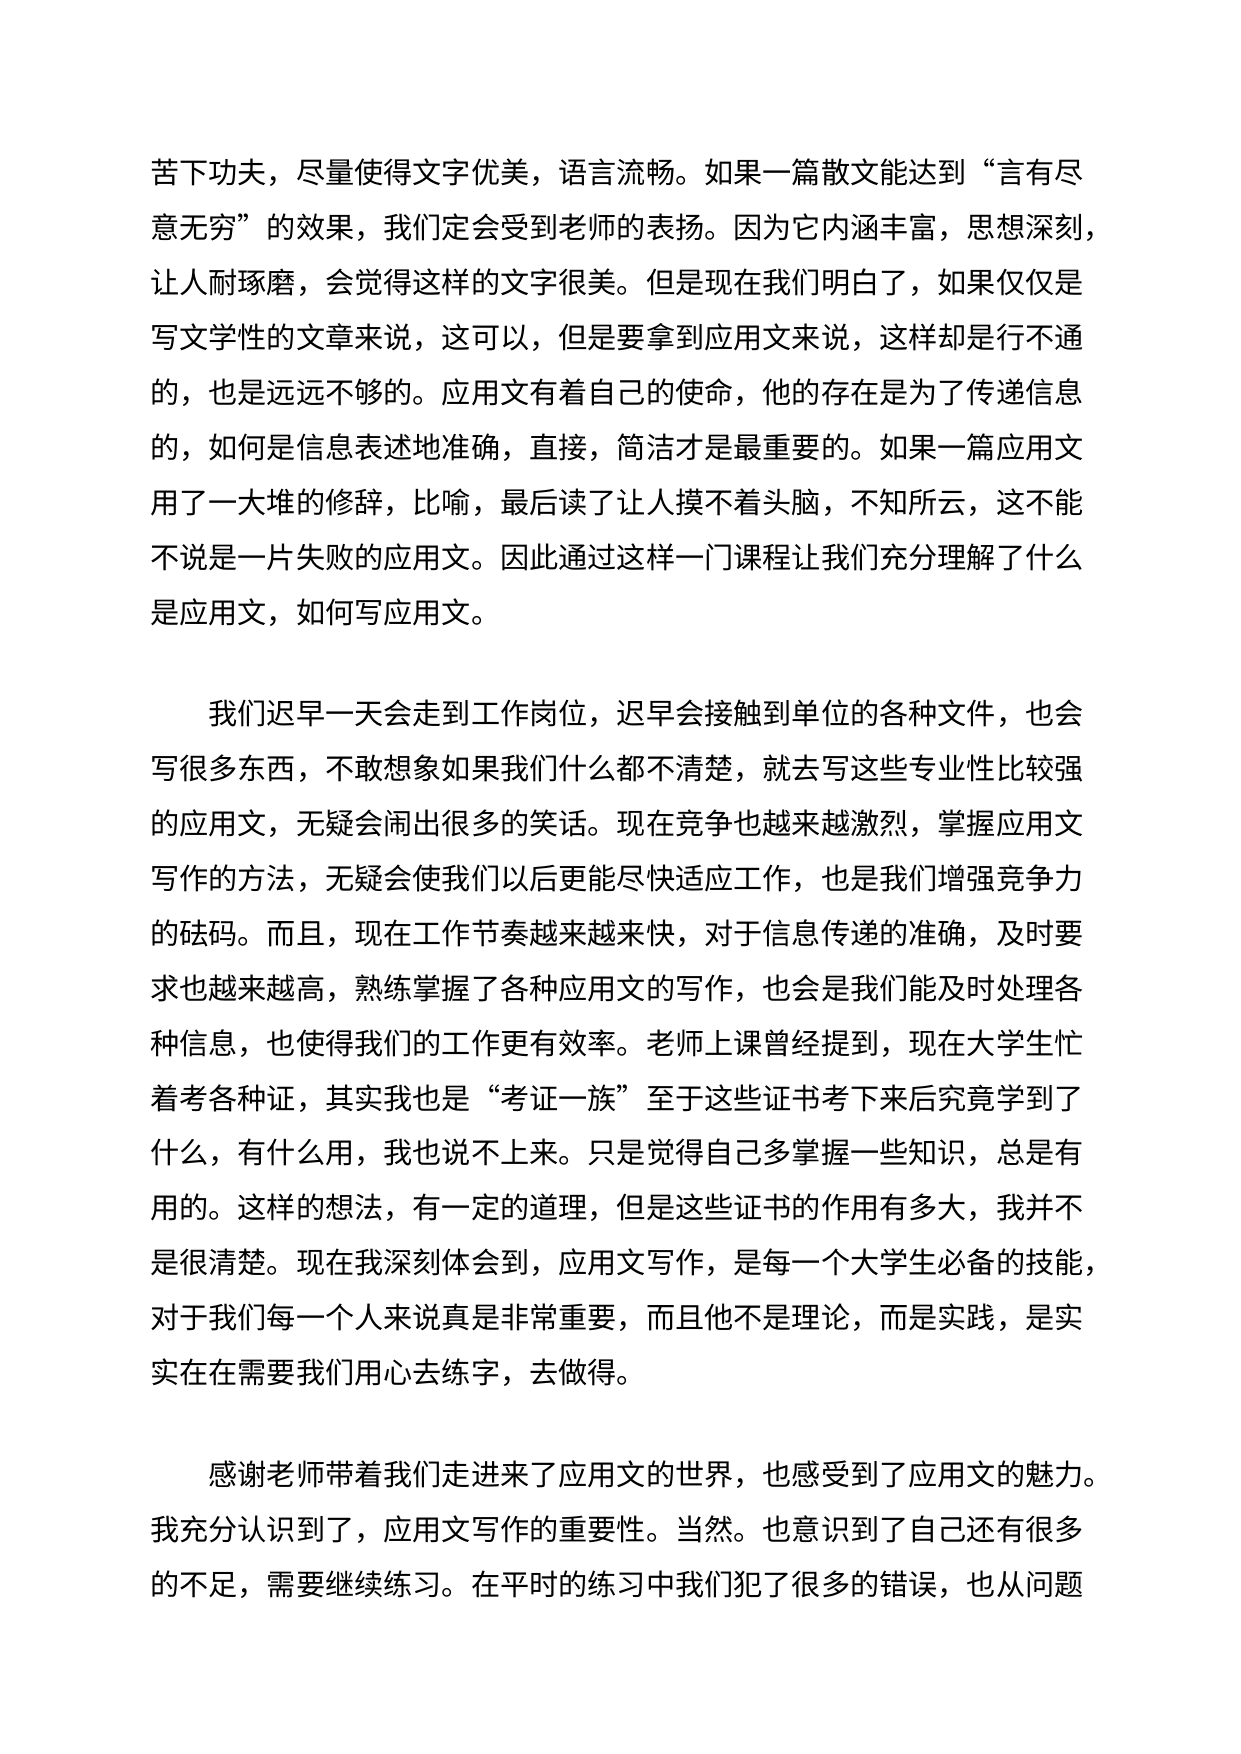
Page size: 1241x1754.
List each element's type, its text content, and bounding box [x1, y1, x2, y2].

text 我们迟早一天会走到工作岗位，迟早会接触到单位的各种文件，也会写很多东西，不敢想象如果我们什么都不清楚，就去写这些专业性比较强的应用文，无疑会闹出很多的笑话。现在竞争也越来越激烈，掌握应用文写作的方法，无疑会使我们以后更能尽快适应工作，也是我们增强竞争力的砝码。而且，现在工作节奏越来越来快，对于信息传递的准确，及时要求也越来越高，熟练掌握了各种应用文的写作，也会是我们能及时处理各种信息，也使得我们的工作更有效率。老师上课曾经提到，现在大学生忙着考各种证，其实我也是“考证一族”至于这些证书考下来后究竟学到了什么，有什么用，我也说不上来。只是觉得自己多掌握一些知识，总是有用的。这样的想法，有一定的道理，但是这些证书的作用有多大，我并不是很清楚。现在我深刻体会到，应用文写作，是每一个大学生必备的技能，对于我们每一个人来说真是非常重要，而且他不是理论，而是实践，是实实在在需要我们用心去练字，去做得。 [150, 691, 1090, 1392]
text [150, 150, 1090, 631]
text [150, 1451, 1090, 1603]
